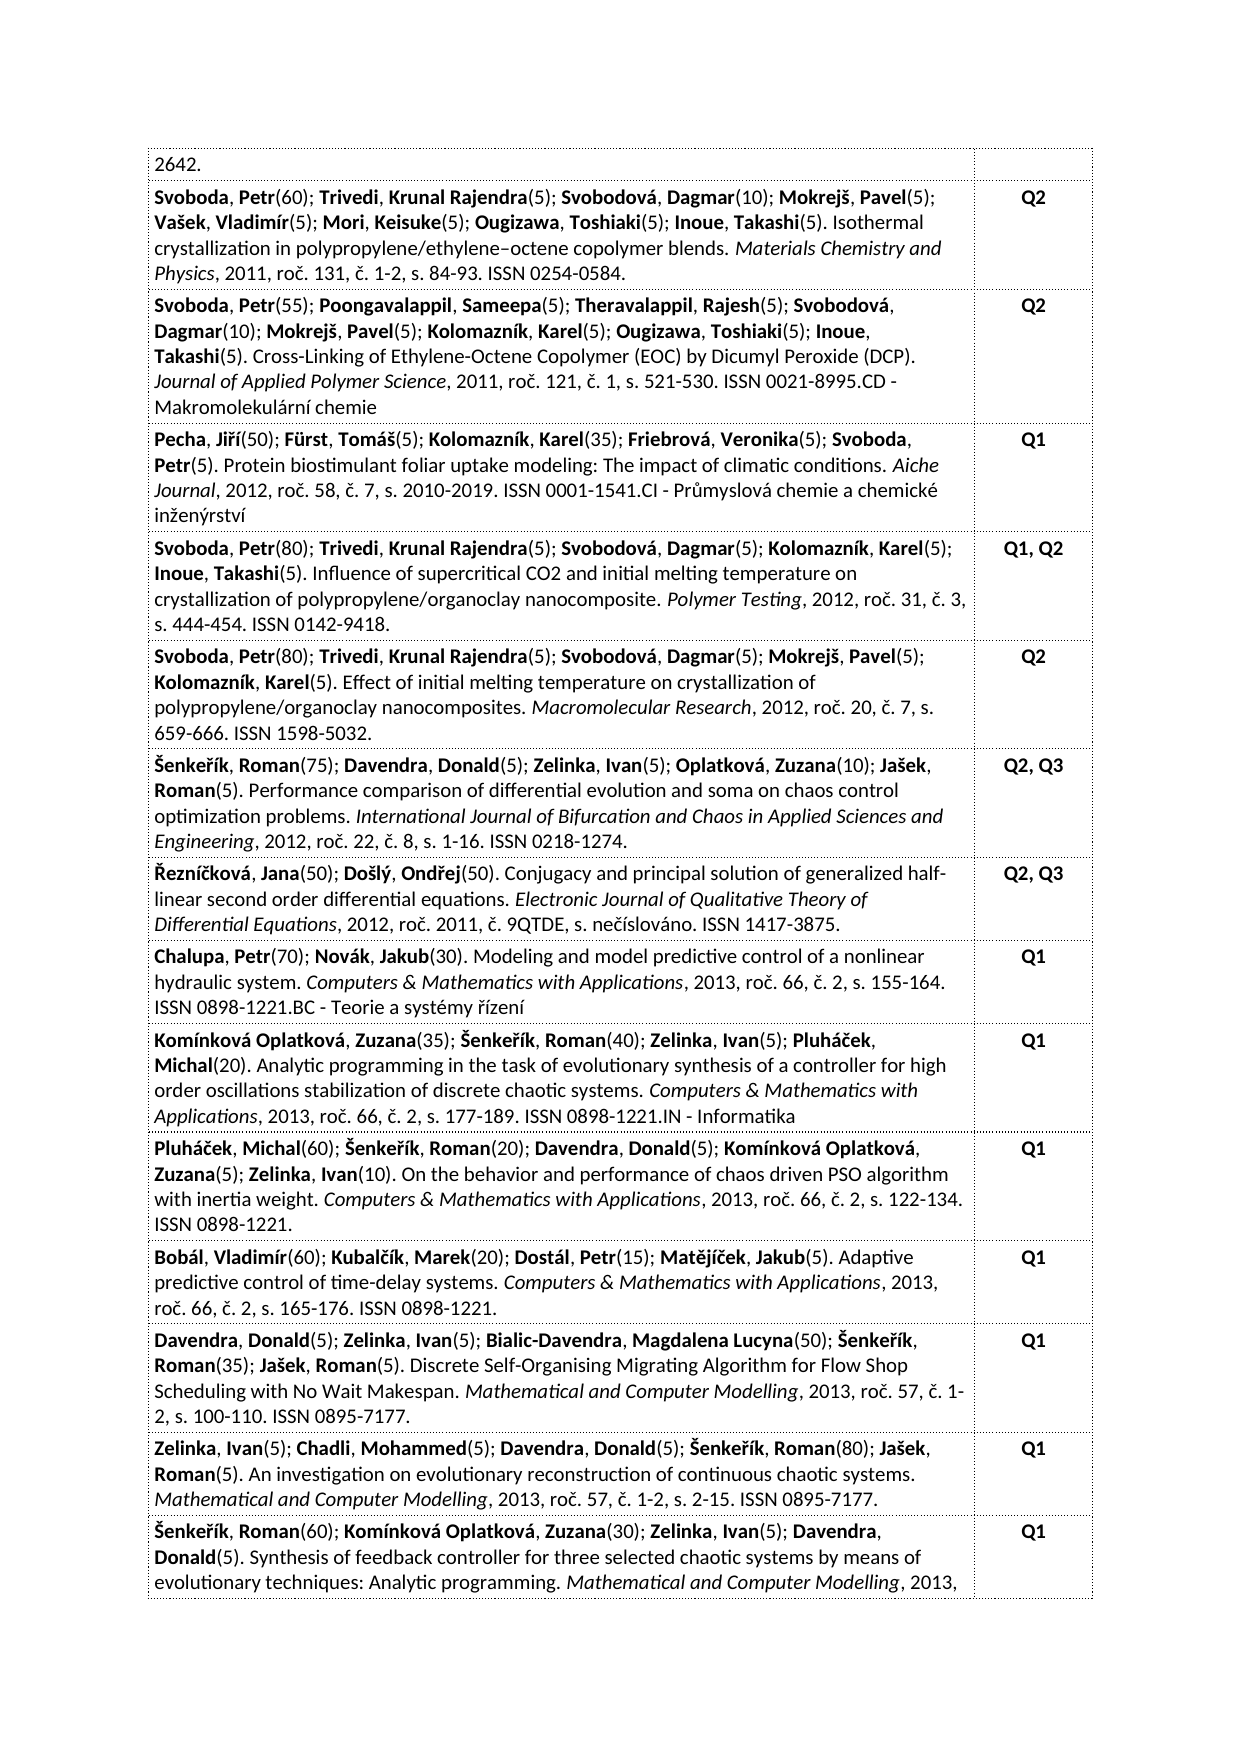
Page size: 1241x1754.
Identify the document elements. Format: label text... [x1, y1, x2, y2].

table_cell Q2 [974, 180, 1092, 288]
table_cell Zelinka, Ivan(5); Chadli, Mohammed(5); Davendra, Donald(5); Šenkeřík, Roman(80); Jašek, Roman(5). An investigation on evolutionary reconstruction of continuous chaotic systems. Mathematical and Computer Modelling, 2013, roč. 57, č. 1-2, s. 2-15. ISSN 0895-7177. [148, 1432, 974, 1515]
table_cell Šenkeřík, Roman(75); Davendra, Donald(5); Zelinka, Ivan(5); Oplatková, Zuzana(10); Jašek, Roman(5). Performance comparison of differential evolution and soma on chaos control optimization problems. International Journal of Bifurcation and Chaos in Applied Sciences and Engineering, 2012, roč. 22, č. 8, s. 1-16. ISSN 0218-1274. [148, 748, 974, 857]
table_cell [148, 148, 974, 180]
table_cell Q1, Q2 [974, 148, 1092, 180]
table_cell Svoboda, Petr(55); Poongavalappil, Sameepa(5); Theravalappil, Rajesh(5); Svobodová, Dagmar(10); Mokrejš, Pavel(5); Kolomazník, Karel(5); Ougizawa, Toshiaki(5); Inoue, Takashi(5). Cross-Linking of Ethylene-Octene Copolymer (EOC) by Dicumyl Peroxide (DCP). Journal of Applied Polymer Science, 2011, roč. 121, č. 1, s. 521-530. ISSN 0021-8995.CD - Makromolekulární chemie [148, 289, 974, 422]
table_cell Q1 [974, 1240, 1092, 1323]
table_cell Davendra, Donald(5); Zelinka, Ivan(5); Bialic-Davendra, Magdalena Lucyna(50); Šenkeřík, Roman(35); Jašek, Roman(5). Discrete Self-Organising Migrating Algorithm for Flow Shop Scheduling with No Wait Makespan. Mathematical and Computer Modelling, 2013, roč. 57, č. 1-2, s. 100-110. ISSN 0895-7177. [148, 1323, 974, 1432]
table_cell Komínková Oplatková, Zuzana(35); Šenkeřík, Roman(40); Zelinka, Ivan(5); Pluháček, Michal(20). Analytic programming in the task of evolutionary synthesis of a controller for high order oscillations stabilization of discrete chaotic systems. Computers & Mathematics with Applications, 2013, roč. 66, č. 2, s. 177-189. ISSN 0898-1221.IN - Informatika [148, 1023, 974, 1131]
table_cell Q2, Q3 [974, 748, 1092, 857]
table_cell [148, 1515, 974, 1598]
table_cell Řezníčková, Jana(50); Došlý, Ondřej(50). Conjugacy and principal solution of generalized half-linear second order differential equations. Electronic Journal of Qualitative Theory of Differential Equations, 2012, roč. 2011, č. 9QTDE, s. nečíslováno. ISSN 1417-3875. [148, 857, 974, 940]
table_cell Q1, Q2 [974, 531, 1092, 639]
table_cell Svoboda, Petr(80); Trivedi, Krunal Rajendra(5); Svobodová, Dagmar(5); Mokrejš, Pavel(5); Kolomazník, Karel(5). Effect of initial melting temperature on crystallization of polypropylene/organoclay nanocomposites. Macromolecular Research, 2012, roč. 20, č. 7, s. 659-666. ISSN 1598-5032. [148, 640, 974, 748]
table_cell Svoboda, Petr(60); Trivedi, Krunal Rajendra(5); Svobodová, Dagmar(10); Mokrejš, Pavel(5); Vašek, Vladimír(5); Mori, Keisuke(5); Ougizawa, Toshiaki(5); Inoue, Takashi(5). Isothermal crystallization in polypropylene/ethylene–octene copolymer blends. Materials Chemistry and Physics, 2011, roč. 131, č. 1-2, s. 84-93. ISSN 0254-0584. [148, 180, 974, 288]
table_cell Bobál, Vladimír(60); Kubalčík, Marek(20); Dostál, Petr(15); Matějíček, Jakub(5). Adaptive predictive control of time-delay systems. Computers & Mathematics with Applications, 2013, roč. 66, č. 2, s. 165-176. ISSN 0898-1221. [148, 1240, 974, 1323]
table_cell Q1 [974, 1131, 1092, 1240]
table_cell Q2 [974, 289, 1092, 422]
table_cell Q2, Q3 [974, 857, 1092, 940]
table_cell Q1 [974, 1515, 1092, 1598]
table_cell Q1 [974, 423, 1092, 531]
table_cell Pluháček, Michal(60); Šenkeřík, Roman(20); Davendra, Donald(5); Komínková Oplatková, Zuzana(5); Zelinka, Ivan(10). On the behavior and performance of chaos driven PSO algorithm with inertia weight. Computers & Mathematics with Applications, 2013, roč. 66, č. 2, s. 122-134. ISSN 0898-1221. [148, 1131, 974, 1240]
table_cell Q1 [974, 1323, 1092, 1432]
table_cell Pecha, Jiří(50); Fürst, Tomáš(5); Kolomazník, Karel(35); Friebrová, Veronika(5); Svoboda, Petr(5). Protein biostimulant foliar uptake modeling: The impact of climatic conditions. Aiche Journal, 2012, roč. 58, č. 7, s. 2010-2019. ISSN 0001-1541.CI - Průmyslová chemie a chemické inženýrství [148, 423, 974, 531]
table_cell Svoboda, Petr(80); Trivedi, Krunal Rajendra(5); Svobodová, Dagmar(5); Kolomazník, Karel(5); Inoue, Takashi(5). Influence of supercritical CO2 and initial melting temperature on crystallization of polypropylene/organoclay nanocomposite. Polymer Testing, 2012, roč. 31, č. 3, s. 444-454. ISSN 0142-9418. [148, 531, 974, 639]
table_cell Q1 [974, 1023, 1092, 1131]
table_cell Q1 [974, 1432, 1092, 1515]
table_cell Q1 [974, 940, 1092, 1023]
table_cell Q2 [974, 640, 1092, 748]
table_cell Chalupa, Petr(70); Novák, Jakub(30). Modeling and model predictive control of a nonlinear hydraulic system. Computers & Mathematics with Applications, 2013, roč. 66, č. 2, s. 155-164. ISSN 0898-1221.BC - Teorie a systémy řízení [148, 940, 974, 1023]
